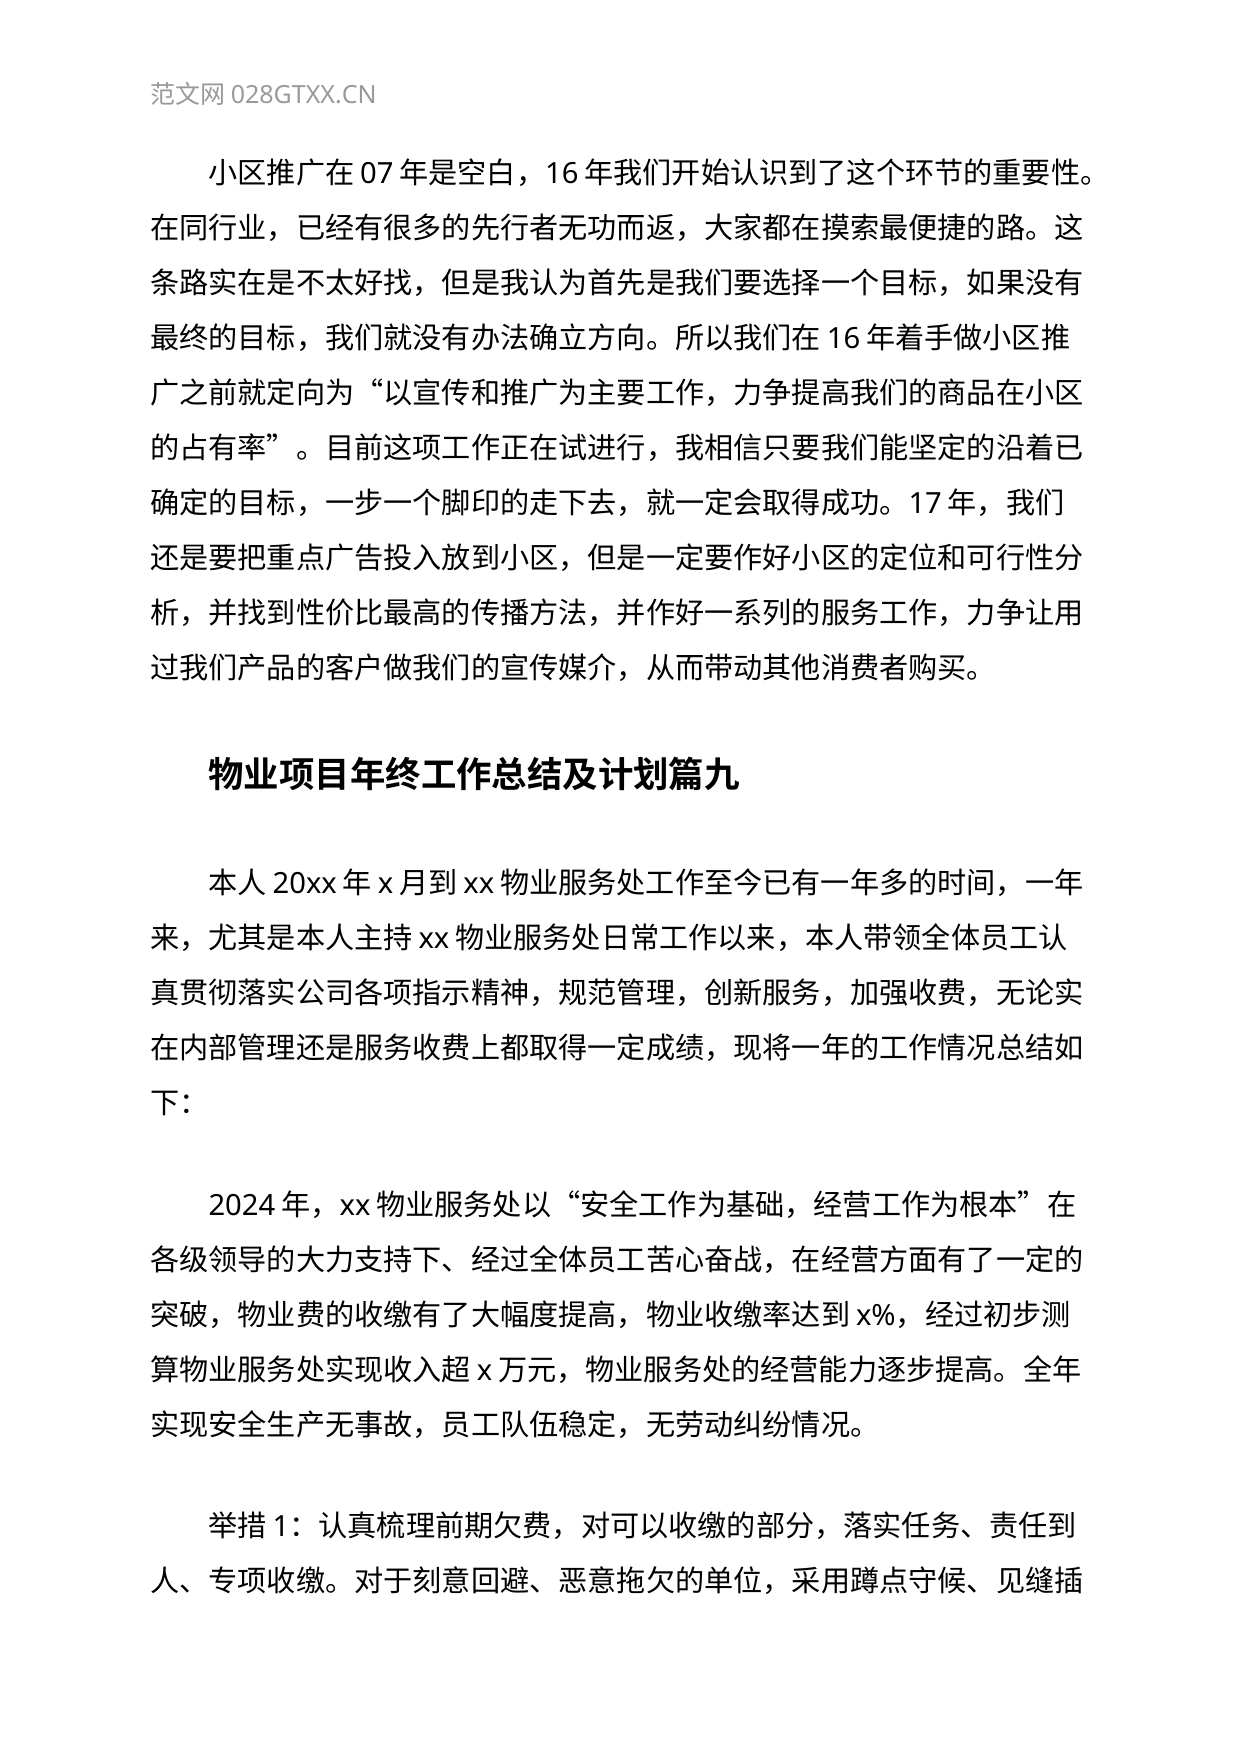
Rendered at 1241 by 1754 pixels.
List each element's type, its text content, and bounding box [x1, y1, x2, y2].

text 小区推广在07年是空白，16年我们开始认识到了这个环节的重要性。在同行业，已经有很多的先行者无功而返，大家都在摸索最便捷的路。这条路实在是不太好找，但是我认为首先是我们要选择一个目标，如果没有最终的目标，我们就没有办法确立方向。所以我们在16年着手做小区推广之前就定向为“以宣传和推广为主要工作，力争提高我们的商品在小区的占有率”。目前这项工作正在试进行，我相信只要我们能坚定的沿着已确定的目标，一步一个脚印的走下去，就一定会取得成功。17年，我们还是要把重点广告投入放到小区，但是一定要作好小区的定位和可行性分析，并找到性价比最高的传播方法，并作好一系列的服务工作，力争让用过我们产品的客户做我们的宣传媒介，从而带动其他消费者购买。 [150, 150, 1090, 687]
text 物业项目年终工作总结及计划篇九 [150, 746, 1090, 797]
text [150, 1503, 1090, 1600]
text 本人20xx年x月到xx物业服务处工作至今已有一年多的时间，一年来，尤其是本人主持xx物业服务处日常工作以来，本人带领全体员工认真贯彻落实公司各项指示精神，规范管理，创新服务，加强收费，无论实在内部管理还是服务收费上都取得一定成绩，现将一年的工作情况总结如下： [150, 859, 1090, 1122]
text 2024年，xx物业服务处以“安全工作为基础，经营工作为根本”在各级领导的大力支持下、经过全体员工苦心奋战，在经营方面有了一定的突破，物业费的收缴有了大幅度提高，物业收缴率达到x%，经过初步测算物业服务处实现收入超x万元，物业服务处的经营能力逐步提高。全年实现安全生产无事故，员工队伍稳定，无劳动纠纷情况。 [150, 1181, 1090, 1443]
